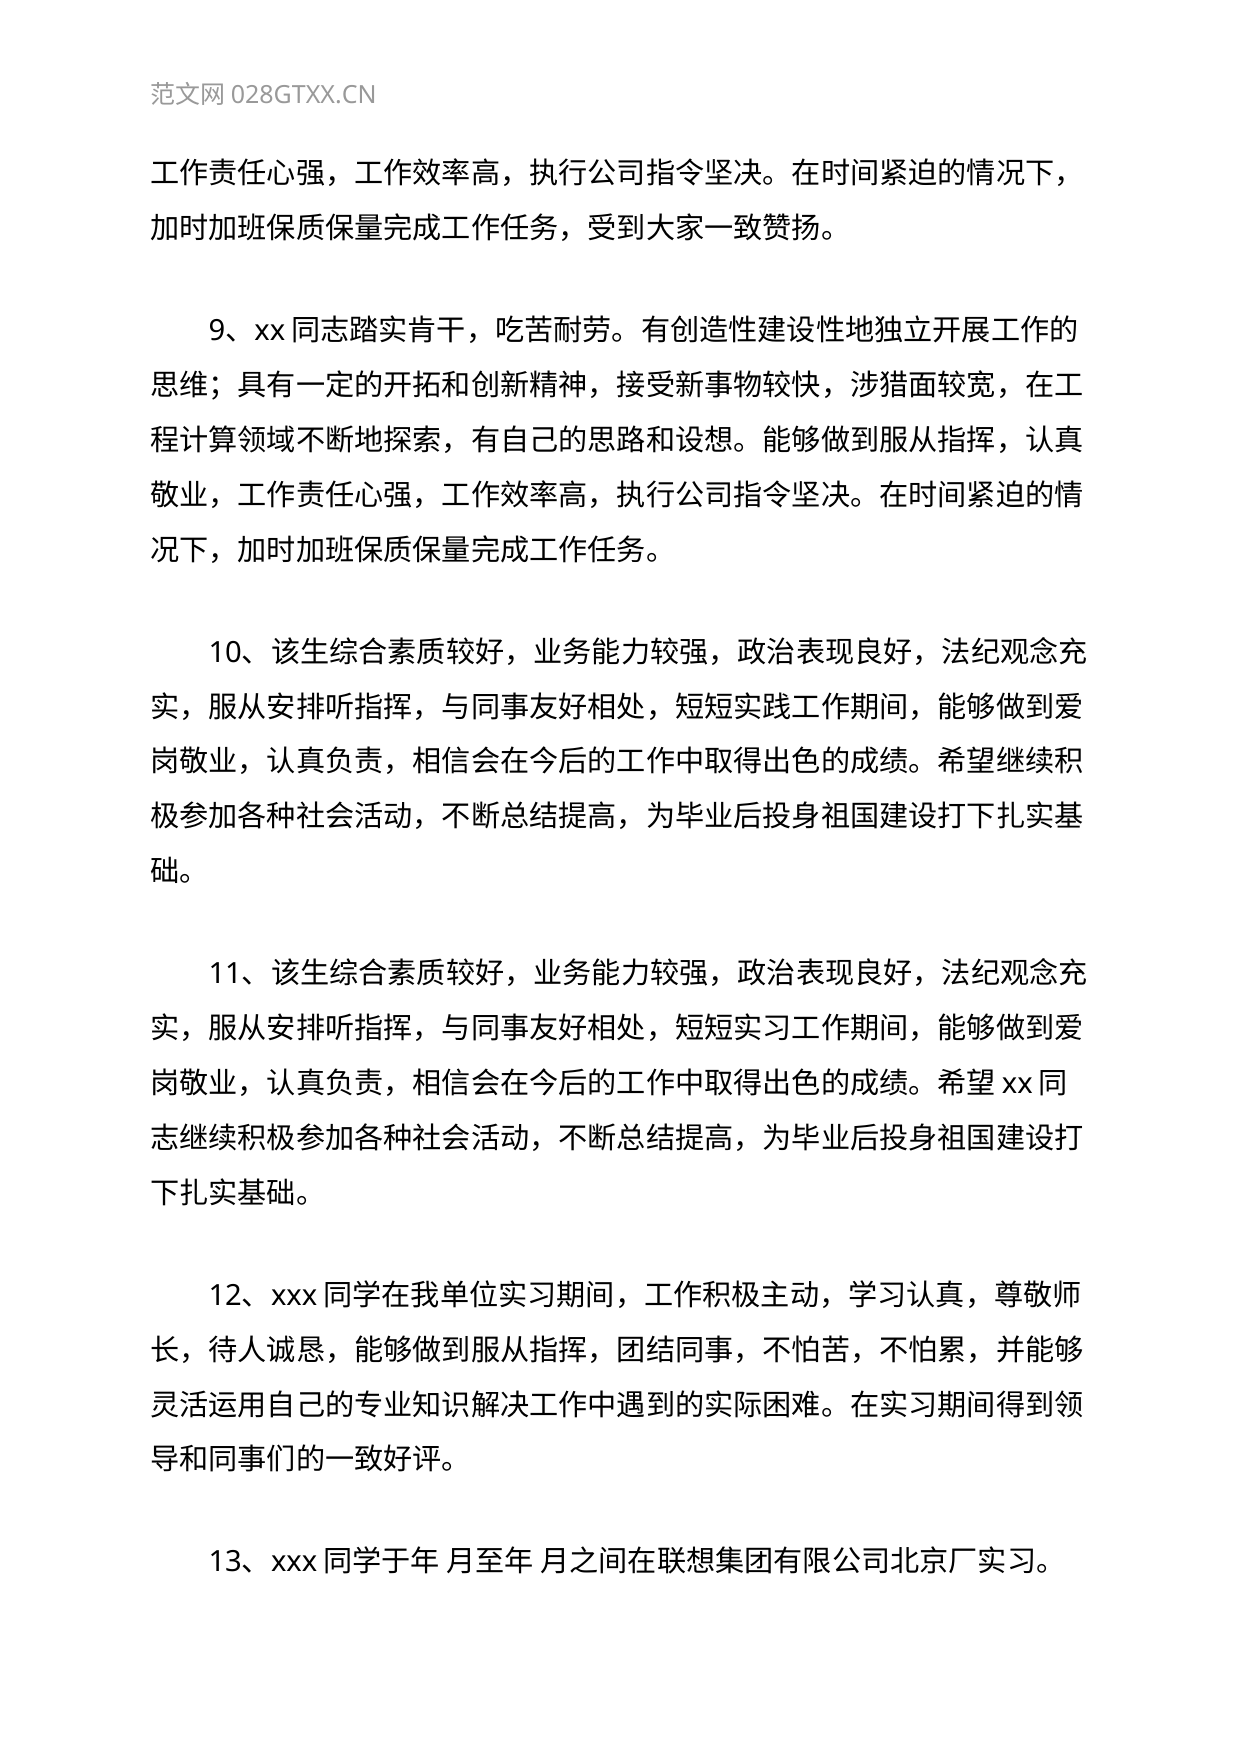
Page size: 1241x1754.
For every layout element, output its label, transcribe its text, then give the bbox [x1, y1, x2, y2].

text 11、该生综合素质较好，业务能力较强，政治表现良好，法纪观念充实，服从安排听指挥，与同事友好相处，短短实习工作期间，能够做到爱岗敬业，认真负责，相信会在今后的工作中取得出色的成绩。希望xx同志继续积极参加各种社会活动，不断总结提高，为毕业后投身祖国建设打下扎实基础。 [150, 949, 1090, 1212]
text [150, 150, 1090, 247]
text 10、该生综合素质较好，业务能力较强，政治表现良好，法纪观念充实，服从安排听指挥，与同事友好相处，短短实践工作期间，能够做到爱岗敬业，认真负责，相信会在今后的工作中取得出色的成绩。希望继续积极参加各种社会活动，不断总结提高，为毕业后投身祖国建设打下扎实基础。 [150, 628, 1090, 890]
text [150, 1538, 1090, 1580]
text 9、xx同志踏实肯干，吃苦耐劳。有创造性建设性地独立开展工作的思维；具有一定的开拓和创新精神，接受新事物较快，涉猎面较宽，在工程计算领域不断地探索，有自己的思路和设想。能够做到服从指挥，认真敬业，工作责任心强，工作效率高，执行公司指令坚决。在时间紧迫的情况下，加时加班保质保量完成工作任务。 [150, 307, 1090, 569]
text 12、xxx同学在我单位实习期间，工作积极主动，学习认真，尊敬师长，待人诚恳，能够做到服从指挥，团结同事，不怕苦，不怕累，并能够灵活运用自己的专业知识解决工作中遇到的实际困难。在实习期间得到领导和同事们的一致好评。 [150, 1271, 1090, 1478]
